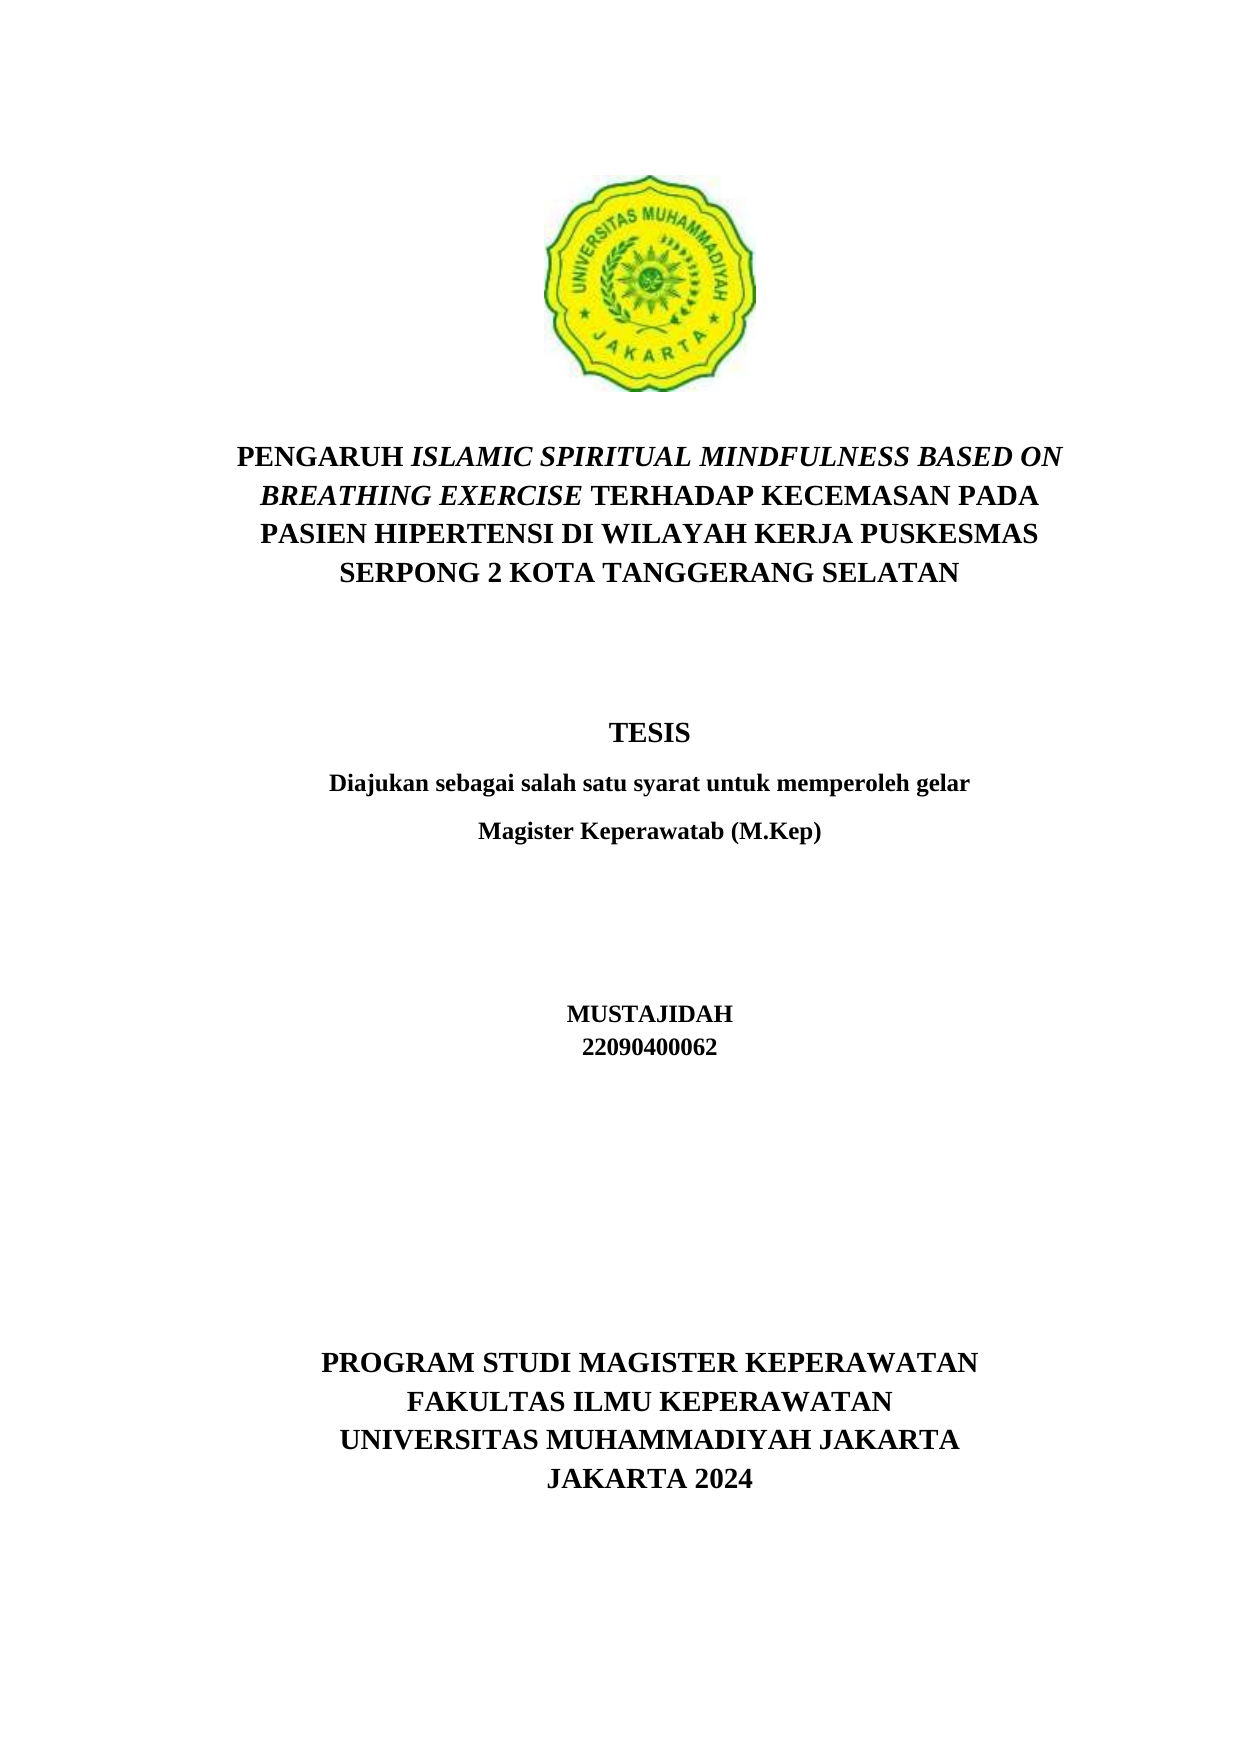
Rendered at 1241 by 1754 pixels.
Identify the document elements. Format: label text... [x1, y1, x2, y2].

text PENGARUH ISLAMIC SPIRITUAL MINDFULNESS BASED ON BREATHING EXERCISE TERHADAP KECEMASAN PADA PASIEN HIPERTENSI DI WILAYAH KERJA PUSKESMAS SERPONG 2 KOTA TANGGERANG SELATAN [236, 439, 1062, 588]
text Magister Keperawatab (M.Kep) [276, 816, 1023, 845]
subtitle TESIS [220, 715, 1080, 749]
picture [544, 175, 756, 392]
text MUSTAJIDAH 22090400062 [501, 999, 798, 1060]
subtitle PROGRAM STUDI MAGISTER KEPERAWATAN FAKULTAS ILMU KEPERAWATAN UNIVERSITAS MUHAMMADIYAH JAKARTA JAKARTA 2024 [309, 1345, 990, 1494]
text Diajukan sebagai salah satu syarat untuk memperoleh gelar [276, 768, 1023, 797]
